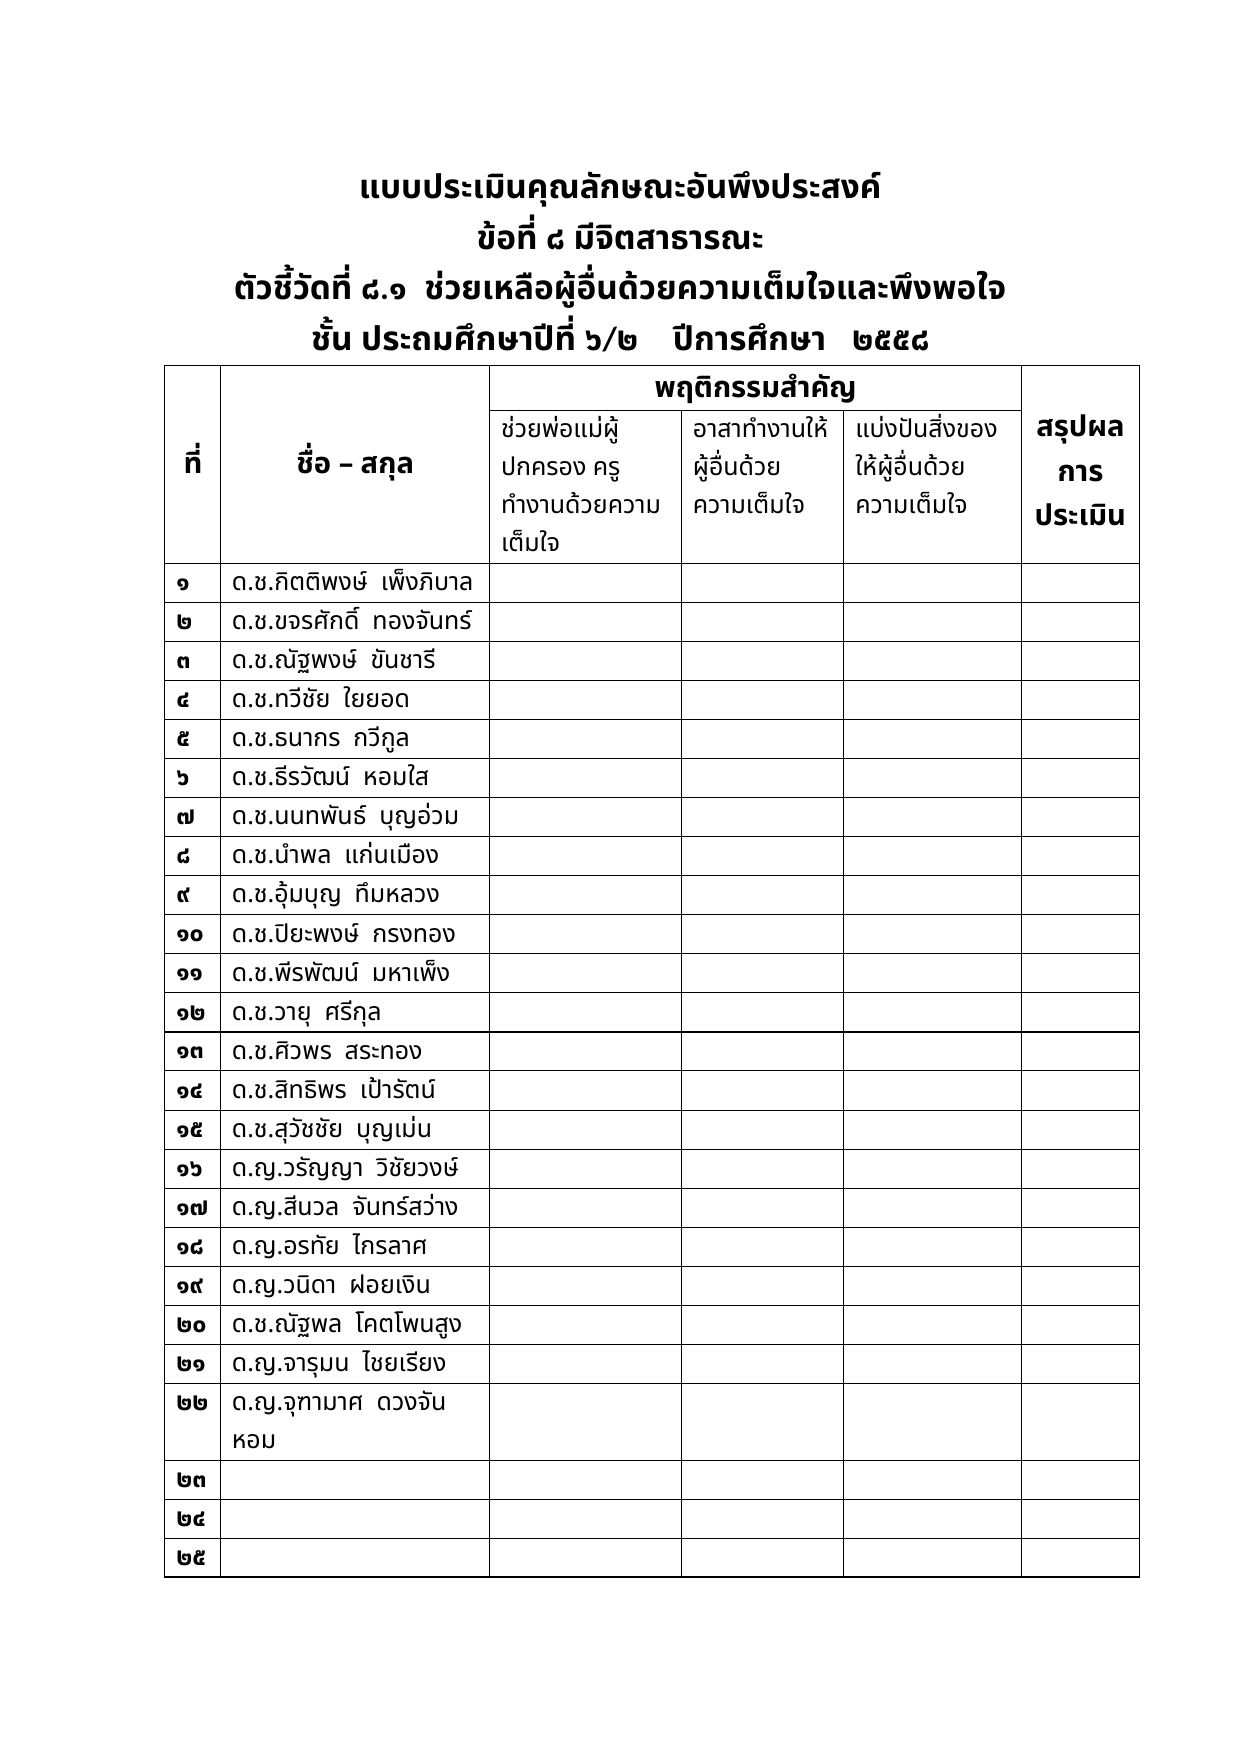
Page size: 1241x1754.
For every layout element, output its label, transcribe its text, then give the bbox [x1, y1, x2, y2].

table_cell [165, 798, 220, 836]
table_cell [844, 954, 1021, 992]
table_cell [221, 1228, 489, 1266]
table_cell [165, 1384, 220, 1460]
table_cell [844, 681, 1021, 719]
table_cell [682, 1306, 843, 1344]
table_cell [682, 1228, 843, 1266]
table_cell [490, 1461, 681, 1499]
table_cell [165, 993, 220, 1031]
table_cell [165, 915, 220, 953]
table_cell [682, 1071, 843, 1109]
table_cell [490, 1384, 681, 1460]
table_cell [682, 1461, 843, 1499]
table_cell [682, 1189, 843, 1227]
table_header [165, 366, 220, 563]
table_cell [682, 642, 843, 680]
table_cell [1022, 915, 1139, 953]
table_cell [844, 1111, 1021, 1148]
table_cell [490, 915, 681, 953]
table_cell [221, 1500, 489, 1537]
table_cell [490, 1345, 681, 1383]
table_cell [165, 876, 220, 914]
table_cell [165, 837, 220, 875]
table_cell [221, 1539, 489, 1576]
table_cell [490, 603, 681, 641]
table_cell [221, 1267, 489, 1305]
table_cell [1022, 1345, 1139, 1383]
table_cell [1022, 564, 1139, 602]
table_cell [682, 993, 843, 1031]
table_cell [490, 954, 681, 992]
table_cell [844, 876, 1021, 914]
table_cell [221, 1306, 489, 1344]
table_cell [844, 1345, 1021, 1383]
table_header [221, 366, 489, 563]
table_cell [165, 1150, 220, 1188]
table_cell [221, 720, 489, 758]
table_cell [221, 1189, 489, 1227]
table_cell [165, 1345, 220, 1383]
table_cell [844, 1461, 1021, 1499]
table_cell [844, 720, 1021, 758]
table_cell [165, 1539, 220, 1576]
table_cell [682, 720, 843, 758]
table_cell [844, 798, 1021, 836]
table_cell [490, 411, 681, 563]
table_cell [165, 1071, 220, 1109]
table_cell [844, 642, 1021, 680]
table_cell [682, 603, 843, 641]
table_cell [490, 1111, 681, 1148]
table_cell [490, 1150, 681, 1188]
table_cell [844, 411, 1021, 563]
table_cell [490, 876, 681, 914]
text ข้อที่ ๘ มีจิตสาธารณะ [150, 214, 1090, 264]
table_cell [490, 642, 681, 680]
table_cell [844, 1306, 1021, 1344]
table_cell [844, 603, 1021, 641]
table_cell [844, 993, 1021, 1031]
text ชั้น ประถมศึกษาปีที่ ๖/๒ ปีการศึกษา ๒๕๕๘ [150, 315, 1090, 365]
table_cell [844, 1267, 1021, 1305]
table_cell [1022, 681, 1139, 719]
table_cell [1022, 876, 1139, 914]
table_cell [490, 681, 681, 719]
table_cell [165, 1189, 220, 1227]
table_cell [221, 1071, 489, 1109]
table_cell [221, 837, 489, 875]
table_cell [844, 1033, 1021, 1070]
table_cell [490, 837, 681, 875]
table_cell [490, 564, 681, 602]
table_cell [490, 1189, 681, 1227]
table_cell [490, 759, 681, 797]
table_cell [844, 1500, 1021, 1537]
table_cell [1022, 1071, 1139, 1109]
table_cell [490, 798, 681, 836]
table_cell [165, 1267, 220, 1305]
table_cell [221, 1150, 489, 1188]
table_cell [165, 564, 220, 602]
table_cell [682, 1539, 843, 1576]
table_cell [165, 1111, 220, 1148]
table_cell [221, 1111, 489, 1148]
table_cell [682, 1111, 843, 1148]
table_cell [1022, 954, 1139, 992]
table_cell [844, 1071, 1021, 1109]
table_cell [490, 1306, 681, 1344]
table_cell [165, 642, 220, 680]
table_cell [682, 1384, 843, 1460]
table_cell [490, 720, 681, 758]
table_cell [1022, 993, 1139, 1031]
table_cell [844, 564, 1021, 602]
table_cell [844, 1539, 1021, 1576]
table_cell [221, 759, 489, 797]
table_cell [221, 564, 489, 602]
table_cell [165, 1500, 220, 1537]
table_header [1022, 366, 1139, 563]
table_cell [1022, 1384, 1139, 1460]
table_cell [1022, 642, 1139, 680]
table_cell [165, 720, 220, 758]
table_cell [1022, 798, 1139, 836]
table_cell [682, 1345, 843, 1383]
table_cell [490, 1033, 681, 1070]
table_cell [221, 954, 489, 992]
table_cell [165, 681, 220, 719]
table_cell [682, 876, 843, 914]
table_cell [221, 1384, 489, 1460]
text ตัวชี้วัดที่ ๘.๑ ช่วยเหลือผู้อื่นด้วยความเต็มใจและพึงพอใจ [150, 264, 1090, 315]
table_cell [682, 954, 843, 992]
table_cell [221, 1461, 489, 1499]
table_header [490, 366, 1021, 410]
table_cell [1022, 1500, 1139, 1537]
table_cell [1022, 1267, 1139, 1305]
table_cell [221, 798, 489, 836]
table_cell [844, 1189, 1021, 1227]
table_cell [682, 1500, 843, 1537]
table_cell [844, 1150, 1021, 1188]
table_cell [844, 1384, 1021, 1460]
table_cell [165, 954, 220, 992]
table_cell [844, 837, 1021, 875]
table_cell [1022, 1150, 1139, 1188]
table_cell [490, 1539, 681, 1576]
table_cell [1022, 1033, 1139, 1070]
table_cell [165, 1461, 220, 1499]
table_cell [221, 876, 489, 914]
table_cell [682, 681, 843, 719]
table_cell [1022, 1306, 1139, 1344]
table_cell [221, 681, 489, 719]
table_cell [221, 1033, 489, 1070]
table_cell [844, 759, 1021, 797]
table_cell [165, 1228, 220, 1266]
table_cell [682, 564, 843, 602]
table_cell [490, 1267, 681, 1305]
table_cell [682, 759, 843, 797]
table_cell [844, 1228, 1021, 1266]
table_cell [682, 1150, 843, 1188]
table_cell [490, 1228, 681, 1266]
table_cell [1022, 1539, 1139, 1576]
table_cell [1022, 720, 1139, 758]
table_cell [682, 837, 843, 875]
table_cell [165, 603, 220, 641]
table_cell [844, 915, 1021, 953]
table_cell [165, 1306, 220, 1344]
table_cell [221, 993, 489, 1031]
text แบบประเมินคุณลักษณะอันพึงประสงค์ [150, 163, 1090, 214]
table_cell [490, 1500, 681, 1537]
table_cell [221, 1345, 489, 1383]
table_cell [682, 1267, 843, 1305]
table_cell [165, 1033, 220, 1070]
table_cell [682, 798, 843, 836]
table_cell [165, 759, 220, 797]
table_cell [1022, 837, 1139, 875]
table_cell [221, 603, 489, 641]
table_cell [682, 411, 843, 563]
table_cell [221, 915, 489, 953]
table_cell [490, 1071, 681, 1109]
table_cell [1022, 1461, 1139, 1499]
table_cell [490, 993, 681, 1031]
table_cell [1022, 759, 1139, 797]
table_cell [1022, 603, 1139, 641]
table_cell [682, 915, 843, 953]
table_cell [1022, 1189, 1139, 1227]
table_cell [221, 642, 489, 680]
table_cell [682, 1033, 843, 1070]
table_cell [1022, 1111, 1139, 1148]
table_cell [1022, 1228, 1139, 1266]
